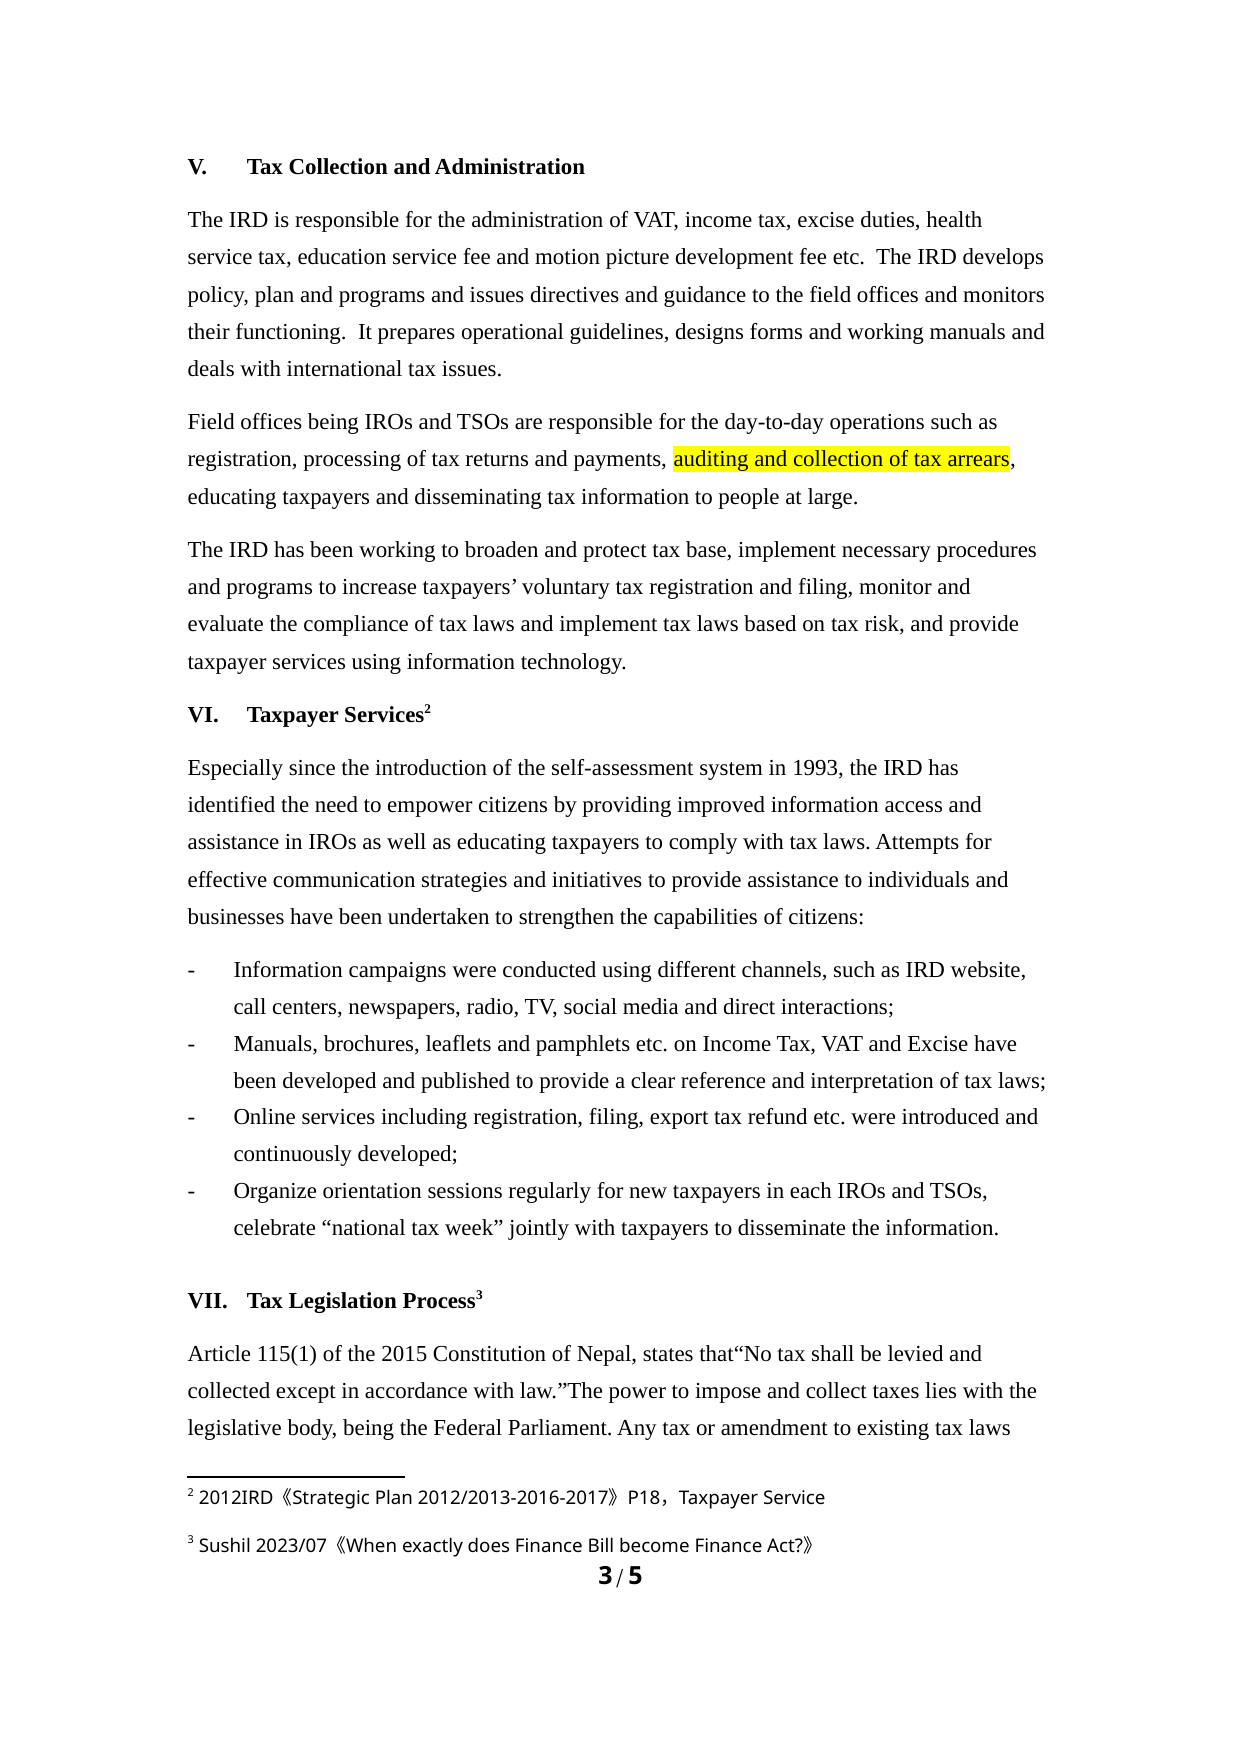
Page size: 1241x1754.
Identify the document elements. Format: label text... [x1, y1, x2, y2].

list Tax Legislation Process [187, 1284, 1053, 1316]
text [187, 1337, 1053, 1444]
list Tax Collection and Administration [187, 150, 1053, 182]
text Especially since the introduction of the self-assessment system in 1993, the IRD has identified the need to empower citizens by providing improved information access and assistance in IROs as well as educating taxpayers to comply with tax laws. Attempts for effective communication strategies and initiatives to provide assistance to individuals and businesses have been undertaken to strengthen the capabilities of citizens: [187, 751, 1053, 932]
list Manuals, brochures, leaflets and pamphlets etc. on Income Tax, VAT and Excise have been developed and published to provide a clear reference and interpretation of tax laws; [187, 1027, 1053, 1096]
list Taxpayer Services [187, 698, 1053, 730]
text The IRD has been working to broaden and protect tax base, implement necessary procedures and programs to increase taxpayers’ voluntary tax registration and filing, monitor and evaluate the compliance of tax laws and implement tax laws based on tax risk, and provide taxpayer services using information technology. [187, 533, 1053, 677]
text The IRD is responsible for the administration of VAT, income tax, excise duties, health service tax, education service fee and motion picture development fee etc. The IRD develops policy, plan and programs and issues directives and guidance to the field offices and monitors their functioning. It prepares operational guidelines, designs forms and working manuals and deals with international tax issues. [187, 203, 1053, 385]
list Online services including registration, filing, export tax refund etc. were introduced and continuously developed; [187, 1100, 1053, 1170]
list Information campaigns were conducted using different channels, such as IRD website, call centers, newspapers, radio, TV, social media and direct interactions; [187, 953, 1053, 1023]
list Organize orientation sessions regularly for new taxpayers in each IROs and TSOs, celebrate “national tax week” jointly with taxpayers to disseminate the information. [187, 1174, 1053, 1244]
text Field offices being IROs and TSOs are responsible for the day-to-day operations such as registration, processing of tax returns and payments, auditing and collection of tax arrears, educating taxpayers and disseminating tax information to people at large. [187, 405, 1053, 512]
